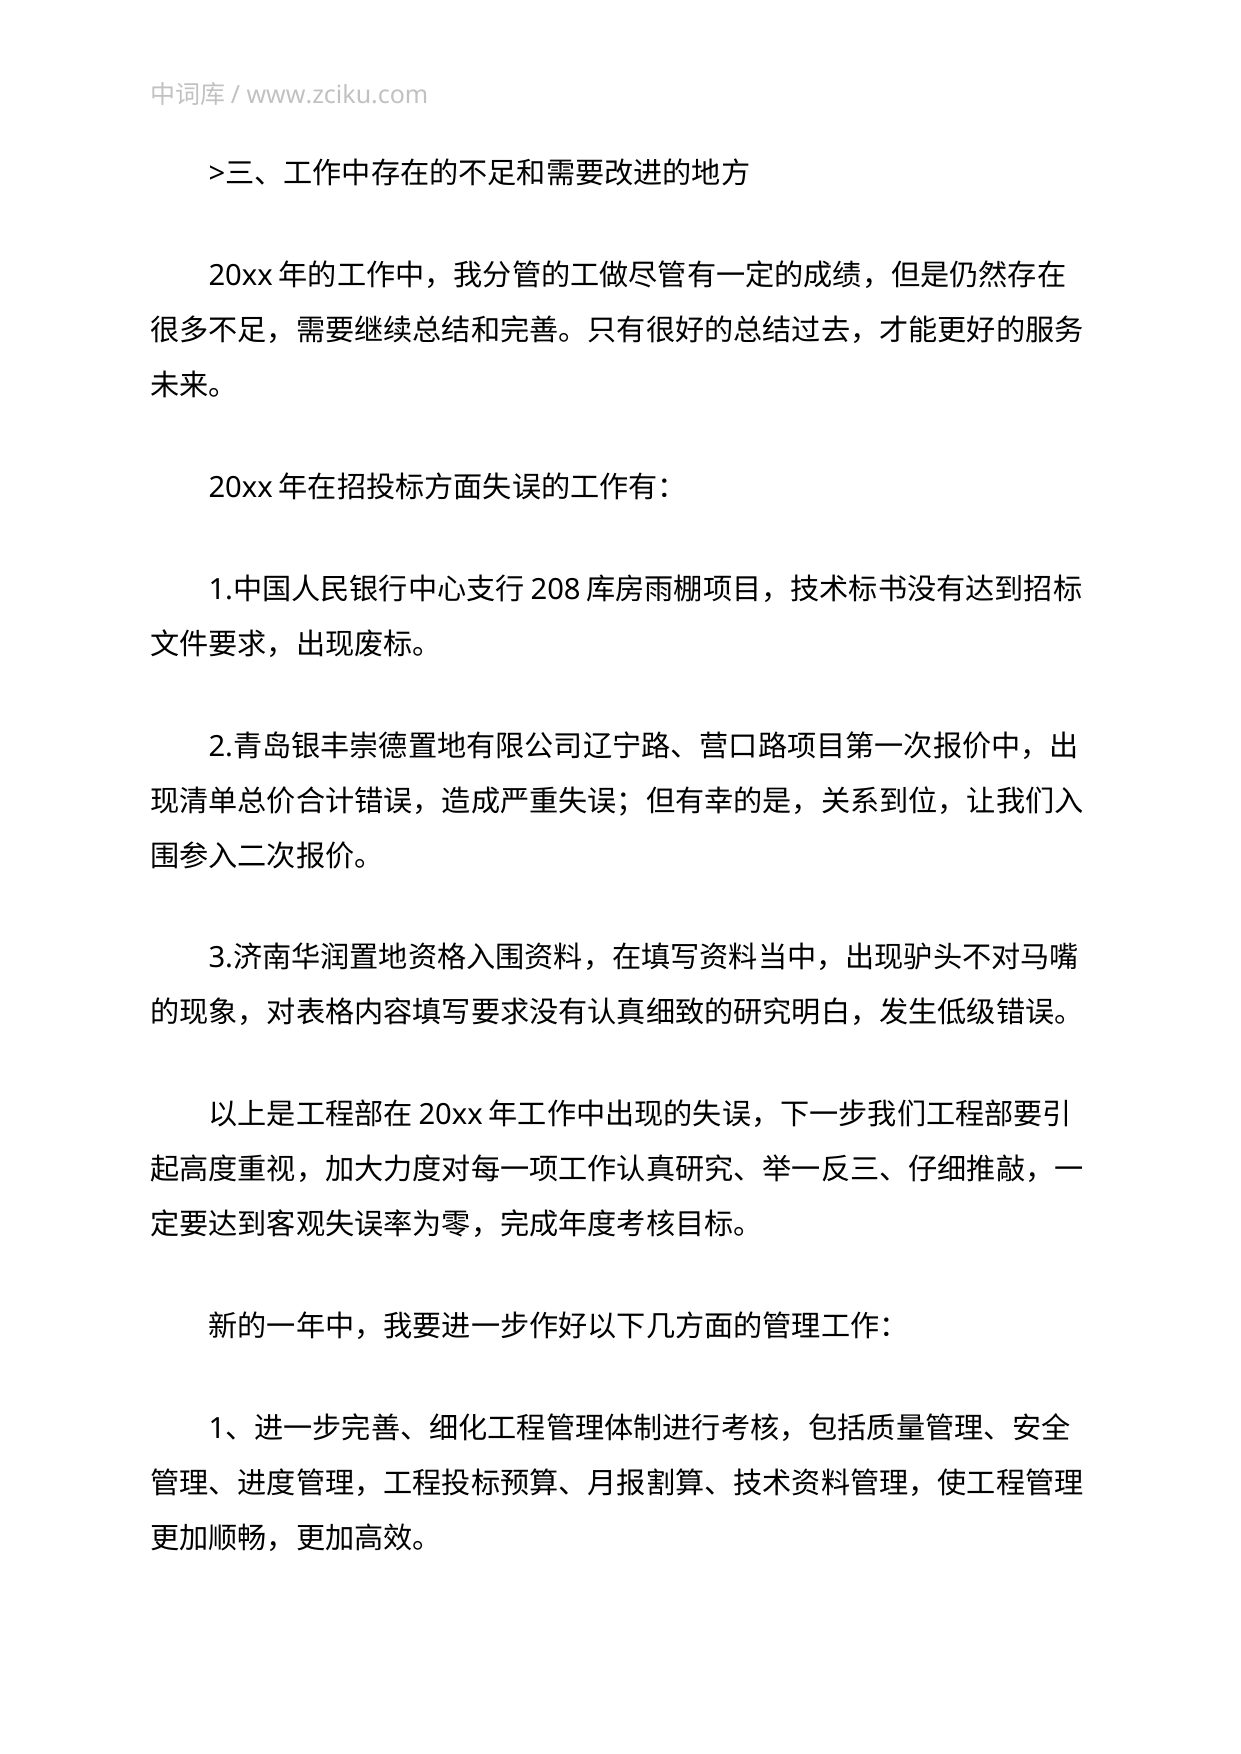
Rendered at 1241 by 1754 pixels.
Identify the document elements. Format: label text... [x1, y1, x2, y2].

text 1、进一步完善、细化工程管理体制进行考核，包括质量管理、安全管理、进度管理，工程投标预算、月报割算、技术资料管理，使工程管理更加顺畅，更加高效。 [150, 1404, 1090, 1556]
text 20xx年在招投标方面失误的工作有： [150, 464, 1090, 506]
text >三、工作中存在的不足和需要改进的地方 [150, 150, 1090, 192]
text 新的一年中，我要进一步作好以下几方面的管理工作： [150, 1302, 1090, 1345]
text 以上是工程部在20xx年工作中出现的失误，下一步我们工程部要引起高度重视，加大力度对每一项工作认真研究、举一反三、仔细推敲，一定要达到客观失误率为零，完成年度考核目标。 [150, 1091, 1090, 1243]
text 1.中国人民银行中心支行208库房雨棚项目，技术标书没有达到招标文件要求，出现废标。 [150, 566, 1090, 663]
text 3.济南华润置地资格入围资料，在填写资料当中，出现驴头不对马嘴的现象，对表格内容填写要求没有认真细致的研究明白，发生低级错误。 [150, 934, 1090, 1031]
text 20xx年的工作中，我分管的工做尽管有一定的成绩，但是仍然存在很多不足，需要继续总结和完善。只有很好的总结过去，才能更好的服务未来。 [150, 252, 1090, 404]
text 2.青岛银丰崇德置地有限公司辽宁路、营口路项目第一次报价中，出现清单总价合计错误，造成严重失误；但有幸的是，关系到位，让我们入围参入二次报价。 [150, 722, 1090, 874]
